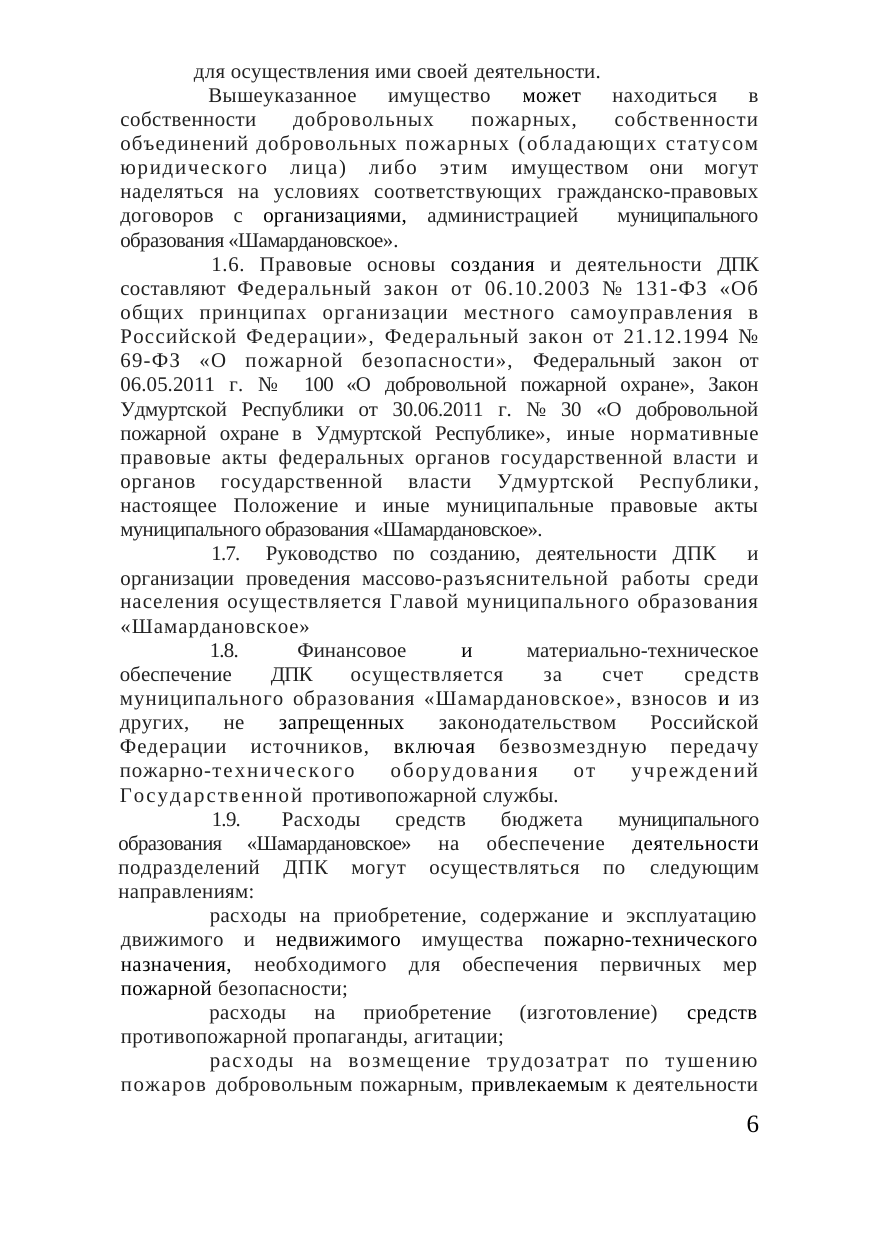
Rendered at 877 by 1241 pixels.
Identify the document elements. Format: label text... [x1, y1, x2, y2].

text 1.6. Правовые основы создания и деятельности ДПК составляют Федеральный закон от 06.10.2003 № 131-ФЗ «Об общих принципах организации местного самоуправления в Российской Федерации», Федеральный закон от 21.12.1994 № 69-ФЗ «О пожарной безопасности», Федеральный закон от 06.05.2011 г. № 100 «О добровольной пожарной охране», Закон Удмуртской Республики от 30.06.2011 г. № 30 «О добровольной пожарной охране в Удмуртской Республике», иные нормативные правовые акты федеральных органов государственной власти и органов государственной власти Удмуртской Республики, настоящее Положение и иные муниципальные правовые акты муниципального образования «Шамардановское». [120, 252, 759, 541]
text 1.8. Финансовое и материально-техническое обеспечение ДПК осуществляется за счет средств муниципального образования «Шамардановское», взносов и из других, не запрещенных законодательством Российской Федерации источников, включая безвозмездную передачу пожарно-технического оборудования от учреждений Государственной противопожарной службы. [119, 638, 759, 807]
text 1.7. Руководство по созданию, деятельности ДПК и организации проведения массово-разъяснительной работы среди населения осуществляется Главой муниципального образования «Шамардановское» [120, 541, 759, 638]
text расходы на приобретение (изготовление) средств противопожарной пропаганды, агитации; [121, 999, 757, 1048]
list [119, 59, 759, 83]
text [121, 1048, 758, 1096]
text 1.9. Расходы средств бюджета муниципального образования «Шамардановское» на обеспечение деятельности подразделений ДПК могут осуществляться по следующим направлениям: [118, 807, 759, 903]
text Вышеуказанное имущество может находиться в собственности добровольных пожарных, собственности объединений добровольных пожарных (обладающих статусом юридического лица) либо этим имуществом они могут наделяться на условиях соответствующих гражданско-правовых договоров с организациями, администрацией муниципального образования «Шамардановское». [120, 83, 758, 252]
text расходы на приобретение, содержание и эксплуатацию движимого и недвижимого имущества пожарно-технического назначения, необходимого для обеспечения первичных мер пожарной безопасности; [121, 903, 757, 999]
